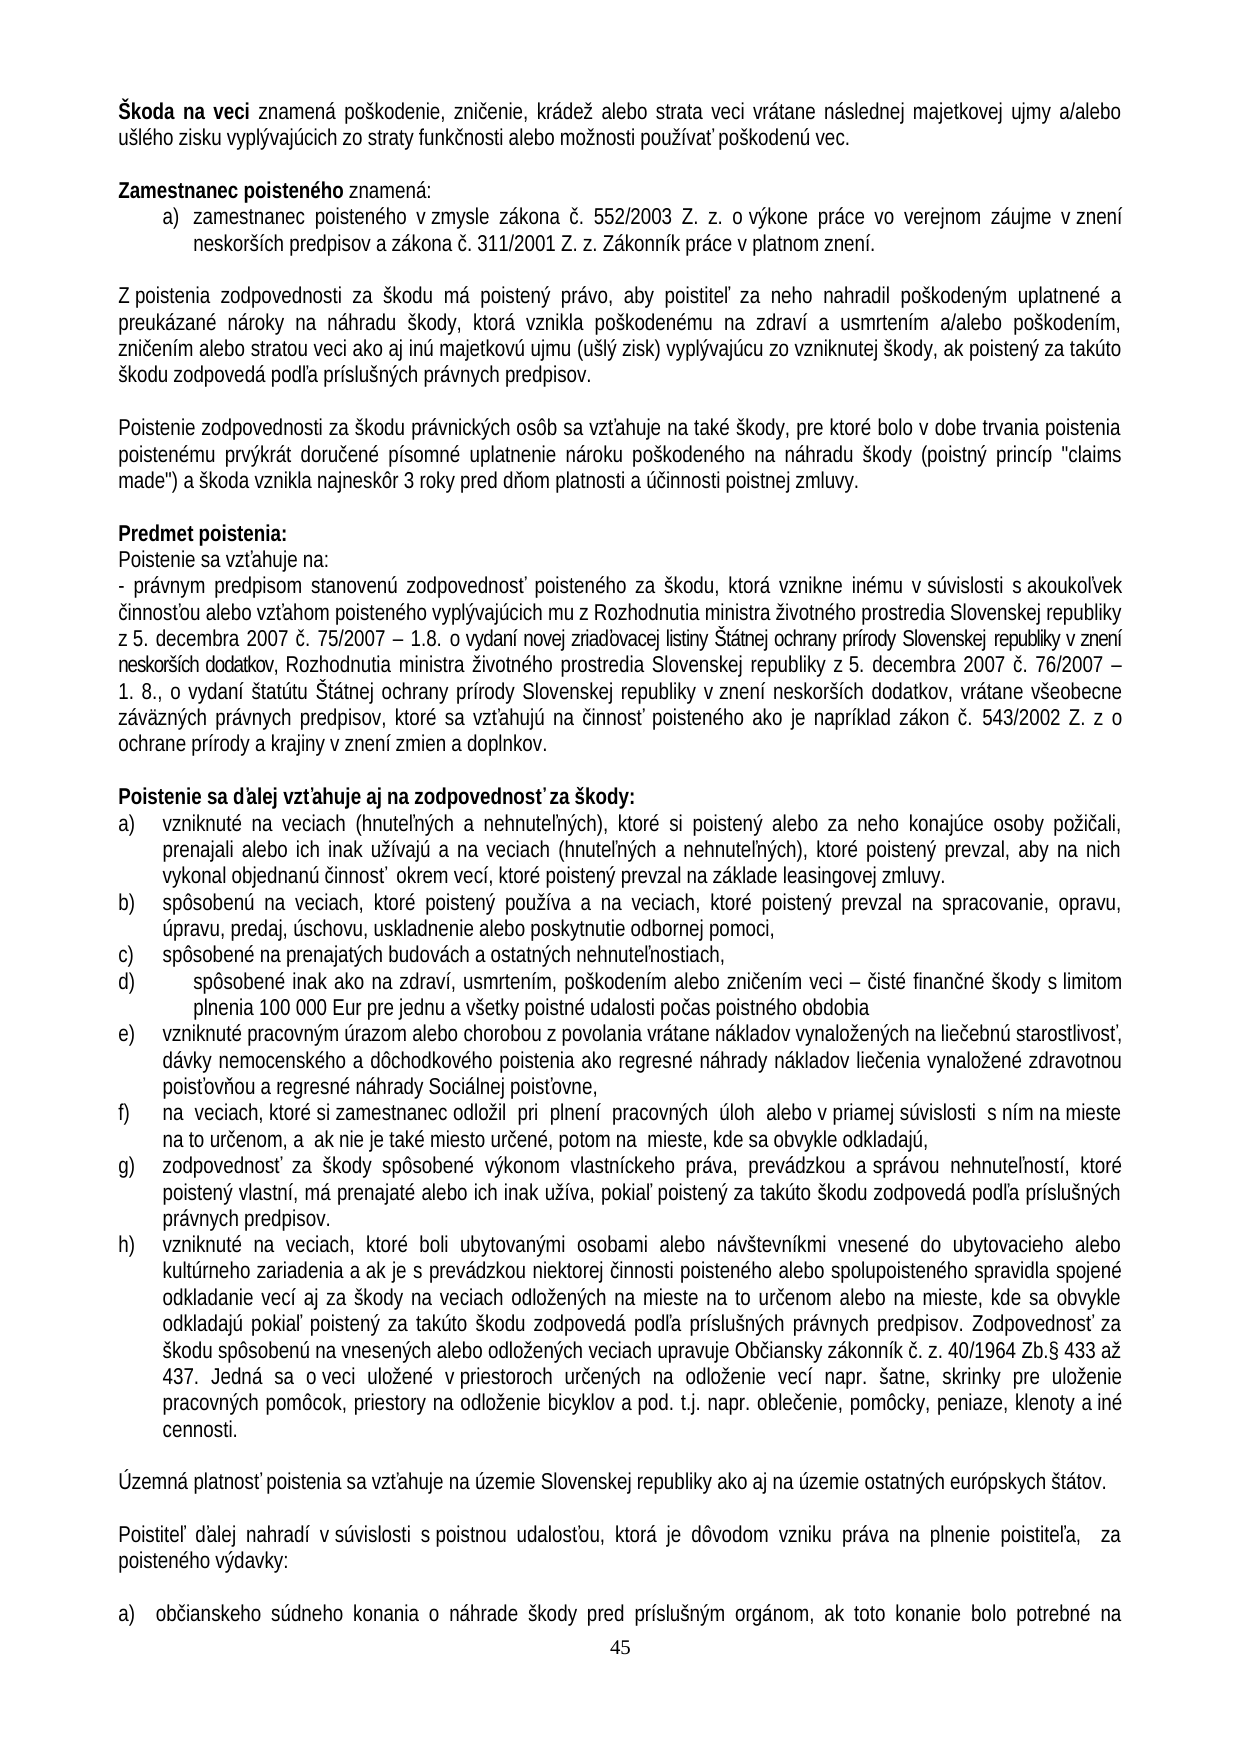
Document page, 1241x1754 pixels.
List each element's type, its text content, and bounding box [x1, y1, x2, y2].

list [118, 1600, 1122, 1626]
text Poistenie sa ďalej vzťahuje aj na zodpovednosť za škody: [118, 783, 1122, 809]
text a) vzniknuté na veciach (hnuteľných a nehnuteľných), ktoré si poistený alebo za neho konajúce osoby požičali, prenajali alebo ich inak užívajú a na veciach (hnuteľných a nehnuteľných), ktoré poistený prevzal, aby na nich vykonal objednanú činnosť okrem vecí, ktoré poistený prevzal na základe leasingovej zmluvy. [118, 809, 1122, 888]
text Škoda na veci znamená poškodenie, zničenie, krádež alebo strata veci vrátane následnej majetkovej ujmy a/alebo ušlého zisku vyplývajúcich zo straty funkčnosti alebo možnosti používať poškodenú vec. [118, 98, 1122, 151]
text Predmet poistenia: [118, 519, 1122, 546]
list vzniknuté na veciach, ktoré boli ubytovanými osobami alebo návštevníkmi vnesené do ubytovacieho alebo kultúrneho zariadenia a ak je s prevádzkou niektorej činnosti poisteného alebo spolupoisteného spravidla spojené odkladanie vecí aj za škody na veciach odložených na mieste na to určenom alebo na mieste, kde sa obvykle odkladajú pokiaľ poistený za takúto škodu zodpovedá podľa príslušných právnych predpisov. Zodpovednosť za škodu spôsobenú na vnesených alebo odložených veciach upravuje Občiansky zákonník č. z. 40/1964 Zb.§ 433 až 437. Jedná sa o veci uložené v priestoroch určených na odloženie vecí napr. šatne, skrinky pre uloženie pracovných pomôcok, priestory na odloženie bicyklov a pod. t.j. napr. oblečenie, pomôcky, peniaze, klenoty a iné cennosti. [118, 1231, 1122, 1442]
list zamestnanec poisteného v zmysle zákona č. 552/2003 Z. z. o výkone práce vo verejnom záujme v znení neskorších predpisov a zákona č. 311/2001 Z. z. Zákonník práce v platnom znení. [162, 203, 1122, 256]
text Územná platnosť poistenia sa vzťahuje na územie Slovenskej republiky ako aj na územie ostatných európskych štátov. [118, 1468, 1122, 1495]
list zodpovednosť za škody spôsobené výkonom vlastníckeho práva, prevádzkou a správou nehnuteľností, ktoré poistený vlastní, má prenajaté alebo ich inak užíva, pokiaľ poistený za takúto škodu zodpovedá podľa príslušných právnych predpisov. [118, 1152, 1122, 1231]
text - právnym predpisom stanovenú zodpovednosť poisteného za škodu, ktorá vznikne inému v súvislosti s akoukoľvek činnosťou alebo vzťahom poisteného vyplývajúcich mu z Rozhodnutia ministra životného prostredia Slovenskej republiky z 5. decembra 2007 č. 75/2007 – 1.8. o vydaní novej zriaďovacej listiny Štátnej ochrany prírody Slovenskej republiky v znení neskorších dodatkov, Rozhodnutia ministra životného prostredia Slovenskej republiky z 5. decembra 2007 č. 76/2007 – 1. 8., o vydaní štatútu Štátnej ochrany prírody Slovenskej republiky v znení neskorších dodatkov, vrátane všeobecne záväzných právnych predpisov, ktoré sa vzťahujú na činnosť poisteného ako je napríklad zákon č. 543/2002 Z. z o ochrane prírody a krajiny v znení zmien a doplnkov. [118, 572, 1122, 757]
text Poistenie zodpovednosti za škodu právnických osôb sa vzťahuje na také škody, pre ktoré bolo v dobe trvania poistenia poistenému prvýkrát doručené písomné uplatnenie nároku poškodeného na náhradu škody (poistný princíp "claims made") a škoda vznikla najneskôr 3 roky pred dňom platnosti a účinnosti poistnej zmluvy. [118, 414, 1122, 493]
text Poistiteľ ďalej nahradí v súvislosti s poistnou udalosťou, ktorá je dôvodom vzniku práva na plnenie poistiteľa, za poisteného výdavky: [118, 1521, 1122, 1574]
list spôsobené na prenajatých budovách a ostatných nehnuteľnostiach, [118, 941, 1122, 968]
list na veciach, ktoré si zamestnanec odložil pri plnení pracovných úloh alebo v priamej súvislosti s ním na mieste na to určenom, a ak nie je také miesto určené, potom na mieste, kde sa obvykle odkladajú, [118, 1099, 1122, 1152]
list spôsobené inak ako na zdraví, usmrtením, poškodením alebo zničením veci – čisté finančné škody s limitom plnenia 100 000 Eur pre jednu a všetky poistné udalosti počas poistného obdobia [118, 968, 1122, 1020]
list vzniknuté pracovným úrazom alebo chorobou z povolania vrátane nákladov vynaložených na liečebnú starostlivosť, dávky nemocenského a dôchodkového poistenia ako regresné náhrady nákladov liečenia vynaložené zdravotnou poisťovňou a regresné náhrady Sociálnej poisťovne, [118, 1020, 1122, 1099]
text Z poistenia zodpovednosti za škodu má poistený právo, aby poistiteľ za neho nahradil poškodeným uplatnené a preukázané nároky na náhradu škody, ktorá vznikla poškodenému na zdraví a usmrtením a/alebo poškodením, zničením alebo stratou veci ako aj inú majetkovú ujmu (ušlý zisk) vyplývajúcu zo vzniknutej škody, ak poistený za takúto škodu zodpovedá podľa príslušných právnych predpisov. [118, 282, 1122, 388]
list spôsobenú na veciach, ktoré poistený používa a na veciach, ktoré poistený prevzal na spracovanie, opravu, úpravu, predaj, úschovu, uskladnenie alebo poskytnutie odbornej pomoci, [118, 888, 1122, 941]
text Poistenie sa vzťahuje na: [118, 546, 1122, 572]
text Zamestnanec poisteného znamená: [118, 177, 1122, 203]
